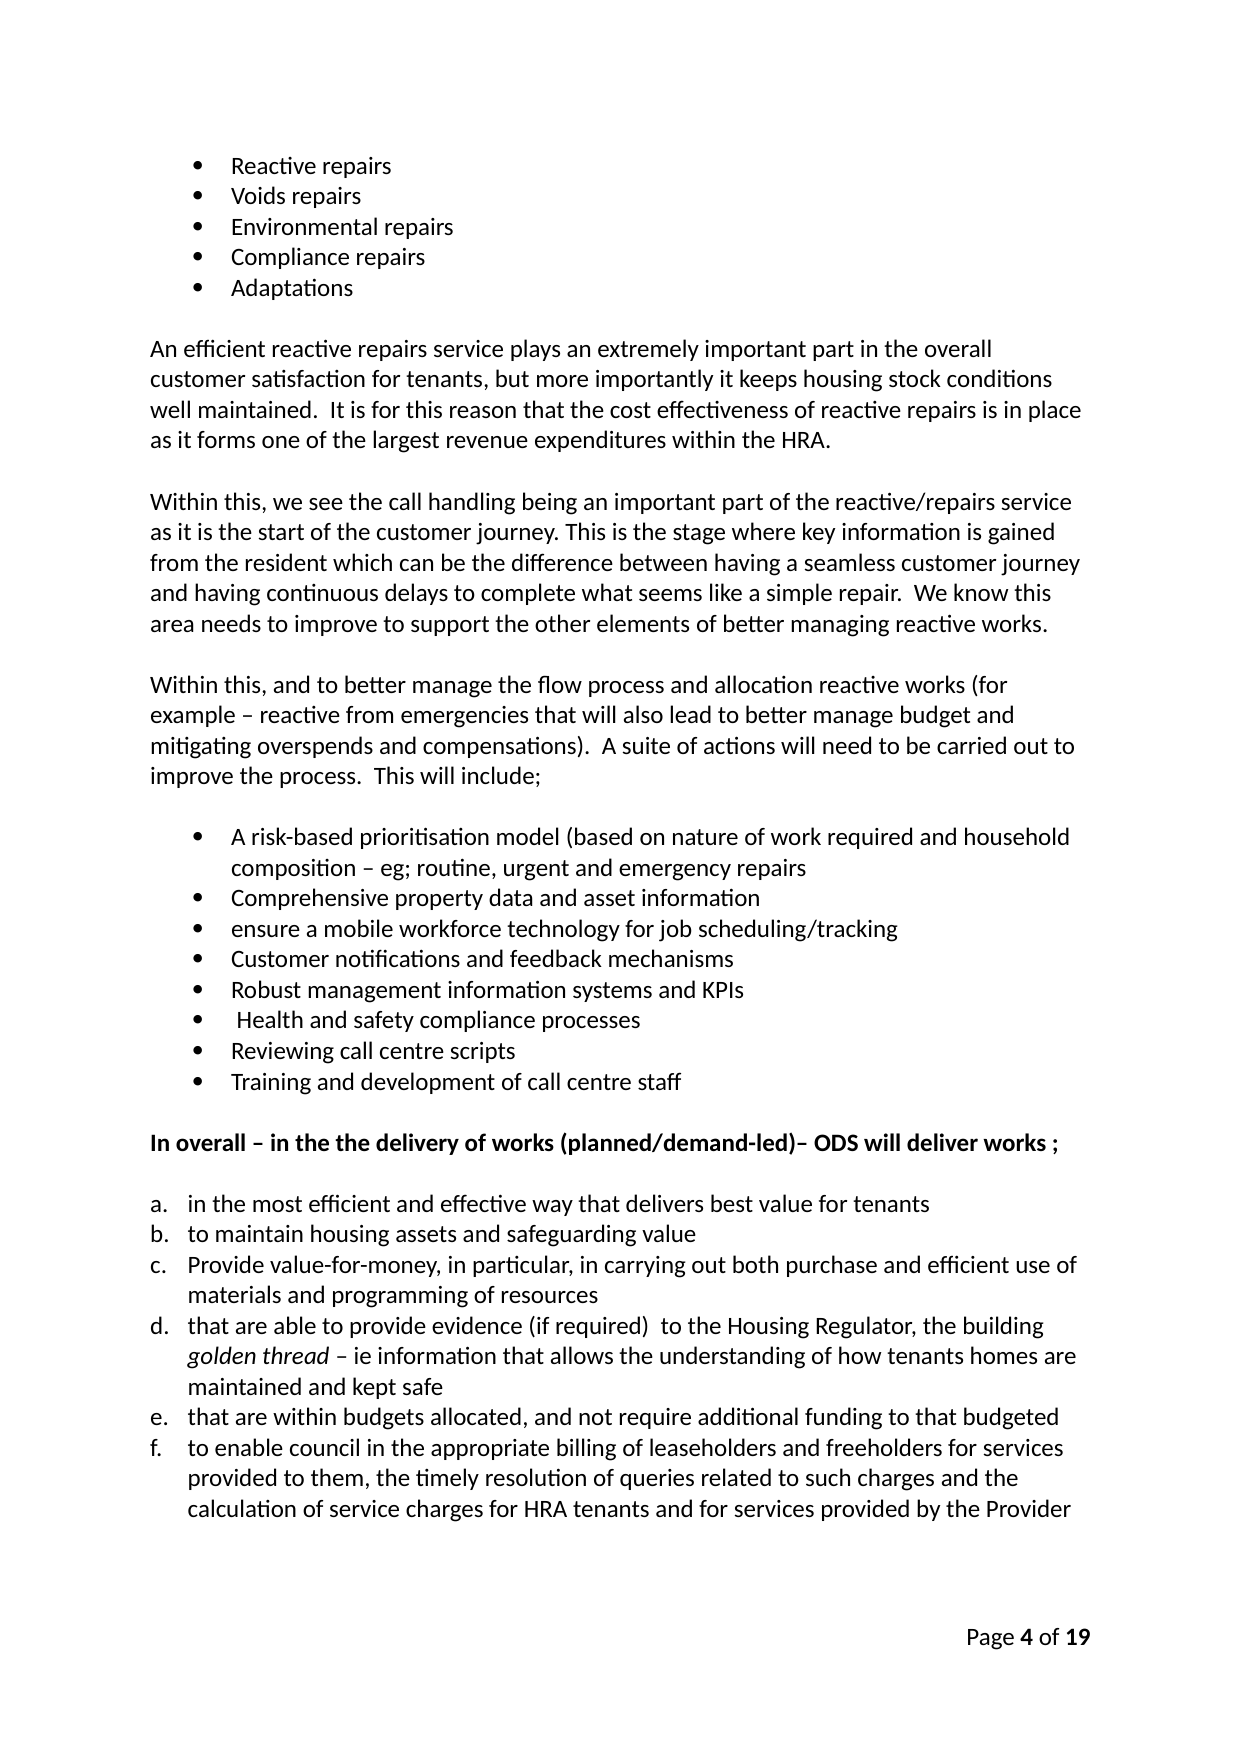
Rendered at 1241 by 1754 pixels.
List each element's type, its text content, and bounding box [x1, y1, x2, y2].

list Provide value-for-money, in particular, in carrying out both purchase and efficient use of materials and programming of resources [150, 1249, 1090, 1310]
list Robust management information systems and KPIs [193, 974, 1090, 1004]
list A risk-based prioritisation model (based on nature of work required and household composition – eg; routine, urgent and emergency repairs [193, 821, 1090, 882]
list Environmental repairs [193, 211, 1090, 242]
list to maintain housing assets and safeguarding value [150, 1218, 1090, 1249]
text Within this, we see the call handling being an important part of the reactive/repairs service as it is the start of the customer journey. This is the stage where key information is gained from the resident which can be the difference between having a seamless customer journey and having continuous delays to complete what seems like a simple repair. We know this area needs to improve to support the other elements of better managing reactive works. [150, 486, 1090, 638]
list Customer notifications and feedback mechanisms [193, 943, 1090, 974]
text An efficient reactive repairs service plays an extremely important part in the overall customer satisfaction for tenants, but more importantly it keeps housing stock conditions well maintained. It is for this reason that the cost effectiveness of reactive repairs is in place as it forms one of the largest revenue expenditures within the HRA. [150, 333, 1090, 455]
list that are within budgets allocated, and not require additional funding to that budgeted [150, 1401, 1090, 1432]
list ensure a mobile workforce technology for job scheduling/tracking [193, 913, 1090, 943]
list Adaptations [193, 272, 1090, 303]
list Training and development of call centre staff [193, 1066, 1090, 1096]
text In overall – in the the delivery of works (planned/demand-led)– ODS will deliver works ; [150, 1127, 1090, 1157]
list that are able to provide evidence (if required) to the Housing Regulator, the building golden thread – ie information that allows the understanding of how tenants homes are maintained and kept safe [150, 1310, 1090, 1401]
list Voids repairs [193, 181, 1090, 211]
list Reactive repairs [193, 150, 1090, 181]
list in the most efficient and effective way that delivers best value for tenants [150, 1188, 1090, 1218]
text Within this, and to better manage the flow process and allocation reactive works (for example – reactive from emergencies that will also lead to better manage budget and mitigating overspends and compensations). A suite of actions will need to be carried out to improve the process. This will include; [150, 669, 1090, 791]
list Comprehensive property data and asset information [193, 882, 1090, 913]
list Reviewing call centre scripts [193, 1035, 1090, 1066]
list to enable council in the appropriate billing of leaseholders and freeholders for services provided to them, the timely resolution of queries related to such charges and the calculation of service charges for HRA tenants and for services provided by the Provider [150, 1432, 1090, 1523]
list Health and safety compliance processes [193, 1004, 1090, 1035]
list Compliance repairs [193, 242, 1090, 272]
